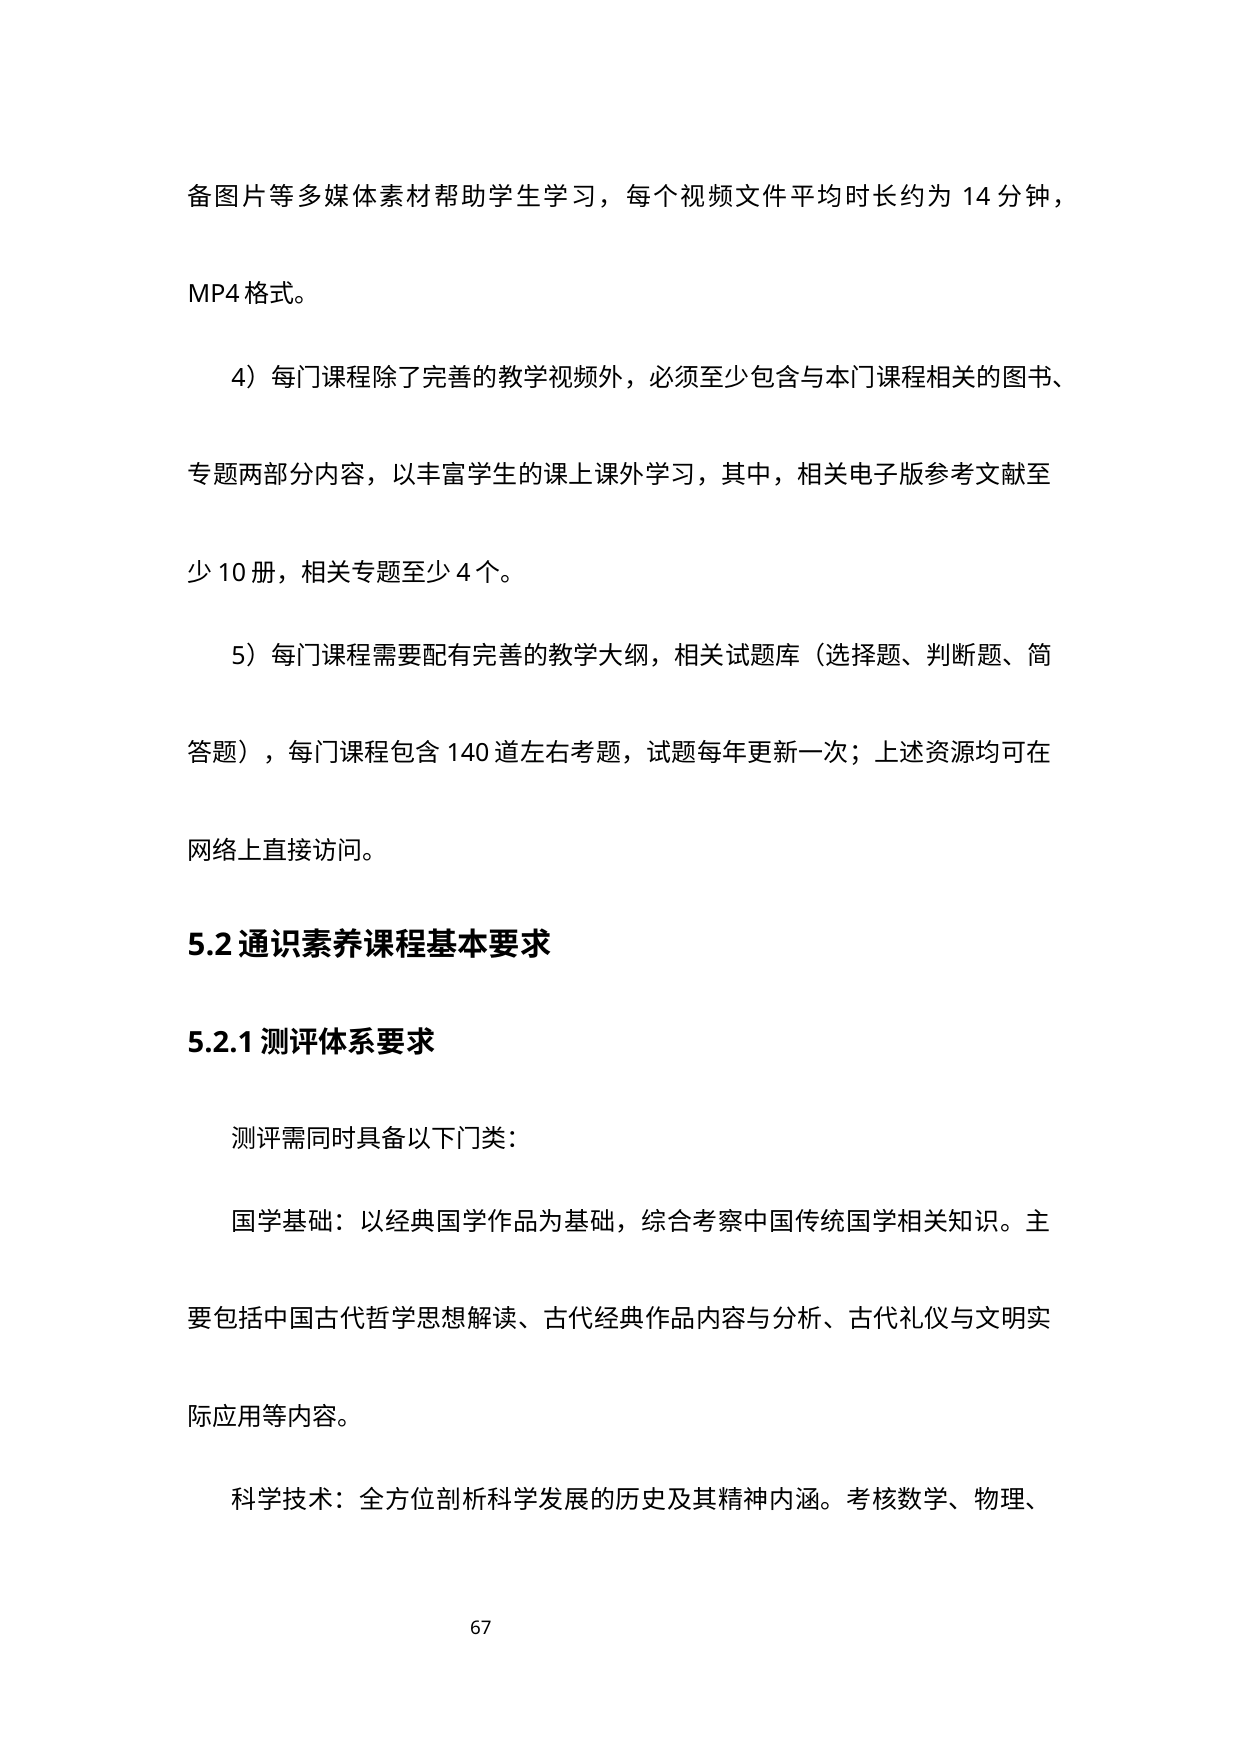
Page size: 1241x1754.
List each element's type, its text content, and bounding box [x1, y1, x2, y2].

text 4）每门课程除了完善的教学视频外，必须至少包含与本门课程相关的图书、专题两部分内容，以丰富学生的课上课外学习，其中，相关电子版参考文献至少10册，相关专题至少4个。 [187, 343, 1053, 603]
subtitle 5.2.1测评体系要求 [187, 1007, 1053, 1072]
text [187, 162, 1053, 324]
text 测评需同时具备以下门类： [187, 1104, 1053, 1169]
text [187, 1465, 1053, 1530]
text 国学基础：以经典国学作品为基础，综合考察中国传统国学相关知识。主要包括中国古代哲学思想解读、古代经典作品内容与分析、古代礼仪与文明实际应用等内容。 [187, 1187, 1053, 1447]
subtitle 5.2通识素养课程基本要求 [187, 909, 1053, 974]
text 5）每门课程需要配有完善的教学大纲，相关试题库（选择题、判断题、简答题），每门课程包含140道左右考题，试题每年更新一次；上述资源均可在网络上直接访问。 [187, 621, 1053, 881]
